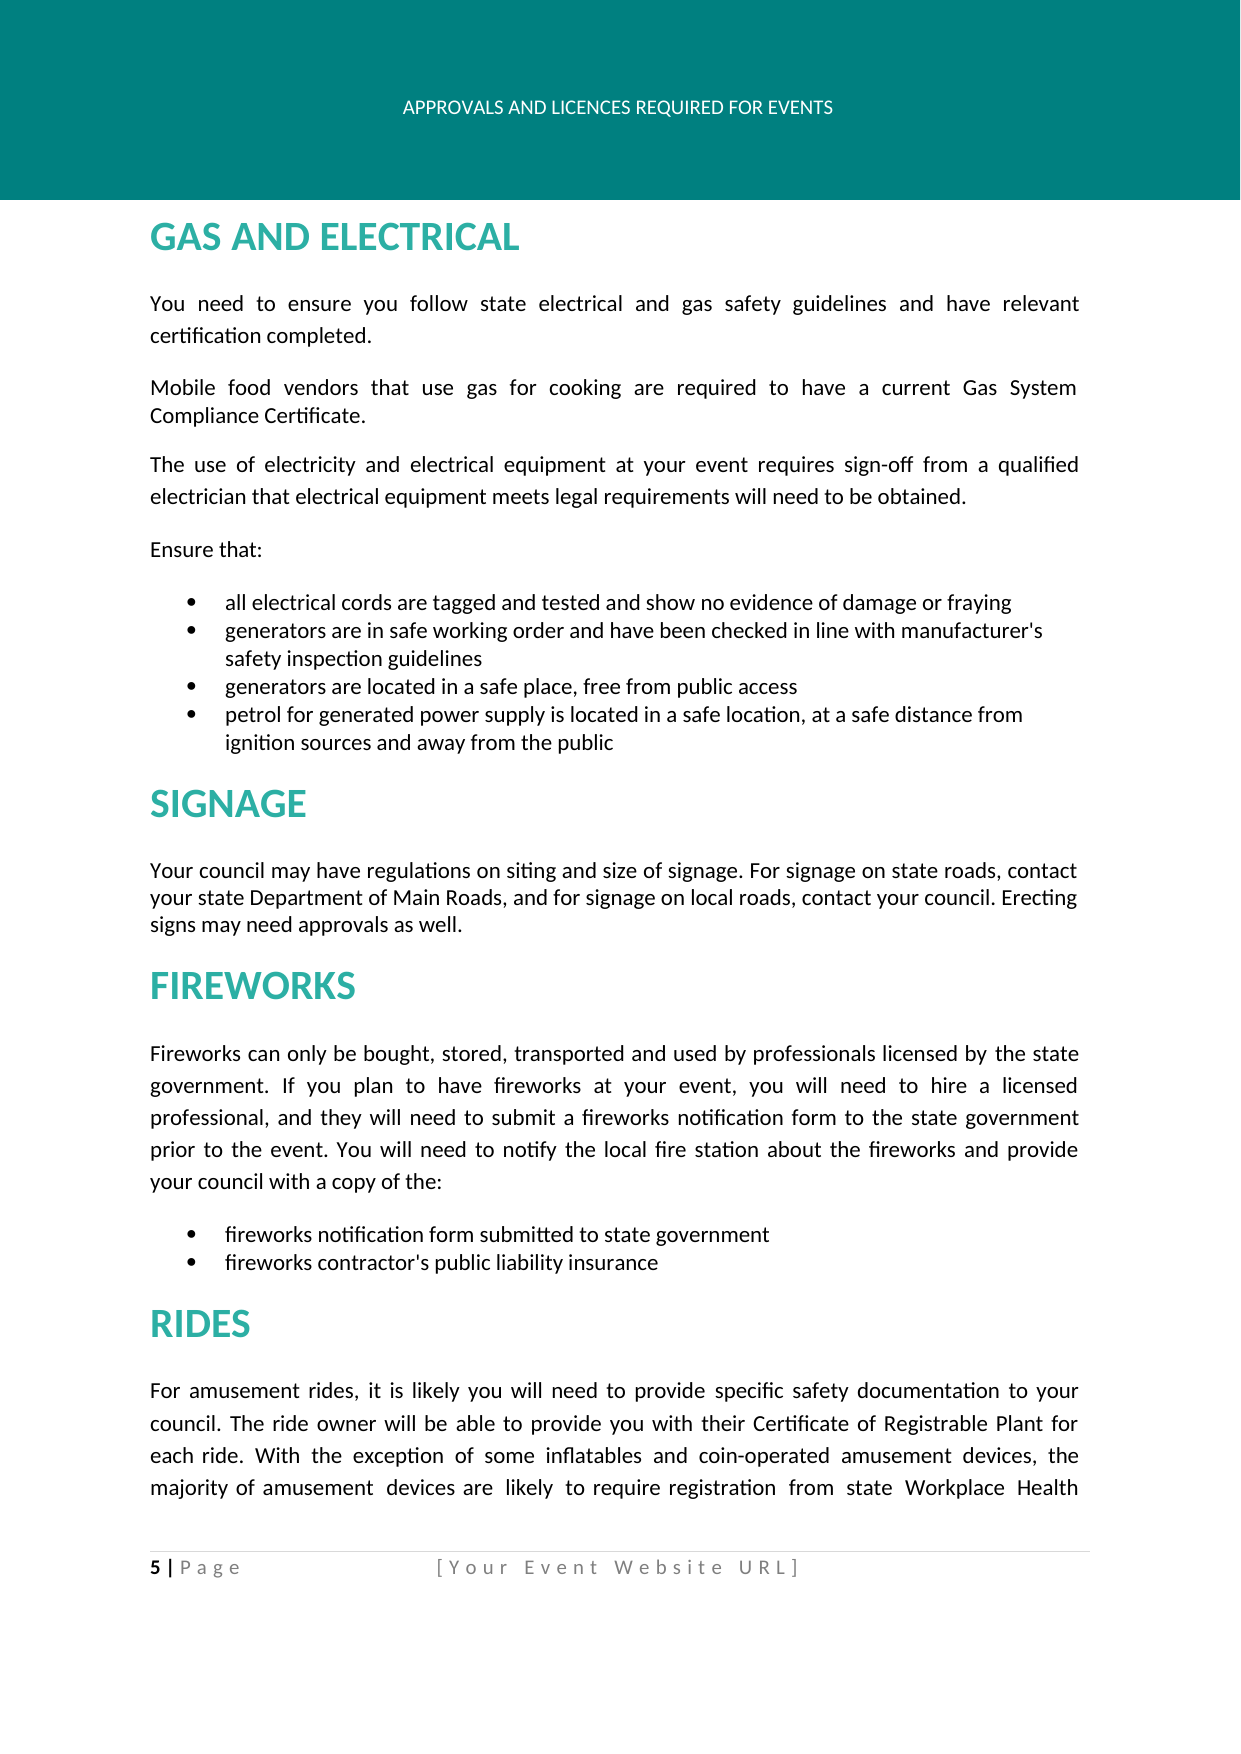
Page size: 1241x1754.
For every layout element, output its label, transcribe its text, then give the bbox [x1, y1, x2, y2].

list fireworks notification form submitted to state government [187, 1220, 1090, 1248]
text The use of electricity and electrical equipment at your event requires sign-off from a qualified electrician that electrical equipment meets legal requirements will need to be obtained. [150, 450, 1090, 510]
list generators are located in a safe place, free from public access [187, 672, 1090, 700]
subtitle GAS AND ELECTRICAL [150, 209, 1090, 260]
text Fireworks can only be bought, stored, transported and used by professionals licensed by the state government. If you plan to have fireworks at your event, you will need to hire a licensed professional, and they will need to submit a fireworks notification form to the state government prior to the event. You will need to notify the local fire station about the fireworks and provide your council with a copy of the: [150, 1039, 1079, 1195]
text You need to ensure you follow state electrical and gas safety guidelines and have relevant certification completed. [150, 289, 1079, 349]
subtitle RIDES [150, 1297, 1090, 1348]
subtitle FIREWORKS [150, 959, 1090, 1010]
list generators are in safe working order and have been checked in line with manufacturer's safety inspection guidelines [187, 616, 1090, 672]
list fireworks contractor's public liability insurance [187, 1248, 1090, 1276]
list petrol for generated power supply is located in a safe location, at a safe distance from ignition sources and away from the public [187, 700, 1090, 756]
list all electrical cords are tagged and tested and show no evidence of damage or fraying [187, 588, 1090, 616]
text Ensure that: [150, 535, 1090, 563]
subtitle SIGNAGE [150, 777, 1090, 828]
text Mobile food vendors that use gas for cooking are required to have a current Gas System Compliance Certificate. [150, 374, 1079, 429]
text Your council may have regulations on siting and size of signage. For signage on state roads, contact your state Department of Main Roads, and for signage on local roads, contact your council. Erecting signs may need approvals as well. [150, 856, 1079, 938]
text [150, 1377, 1079, 1501]
